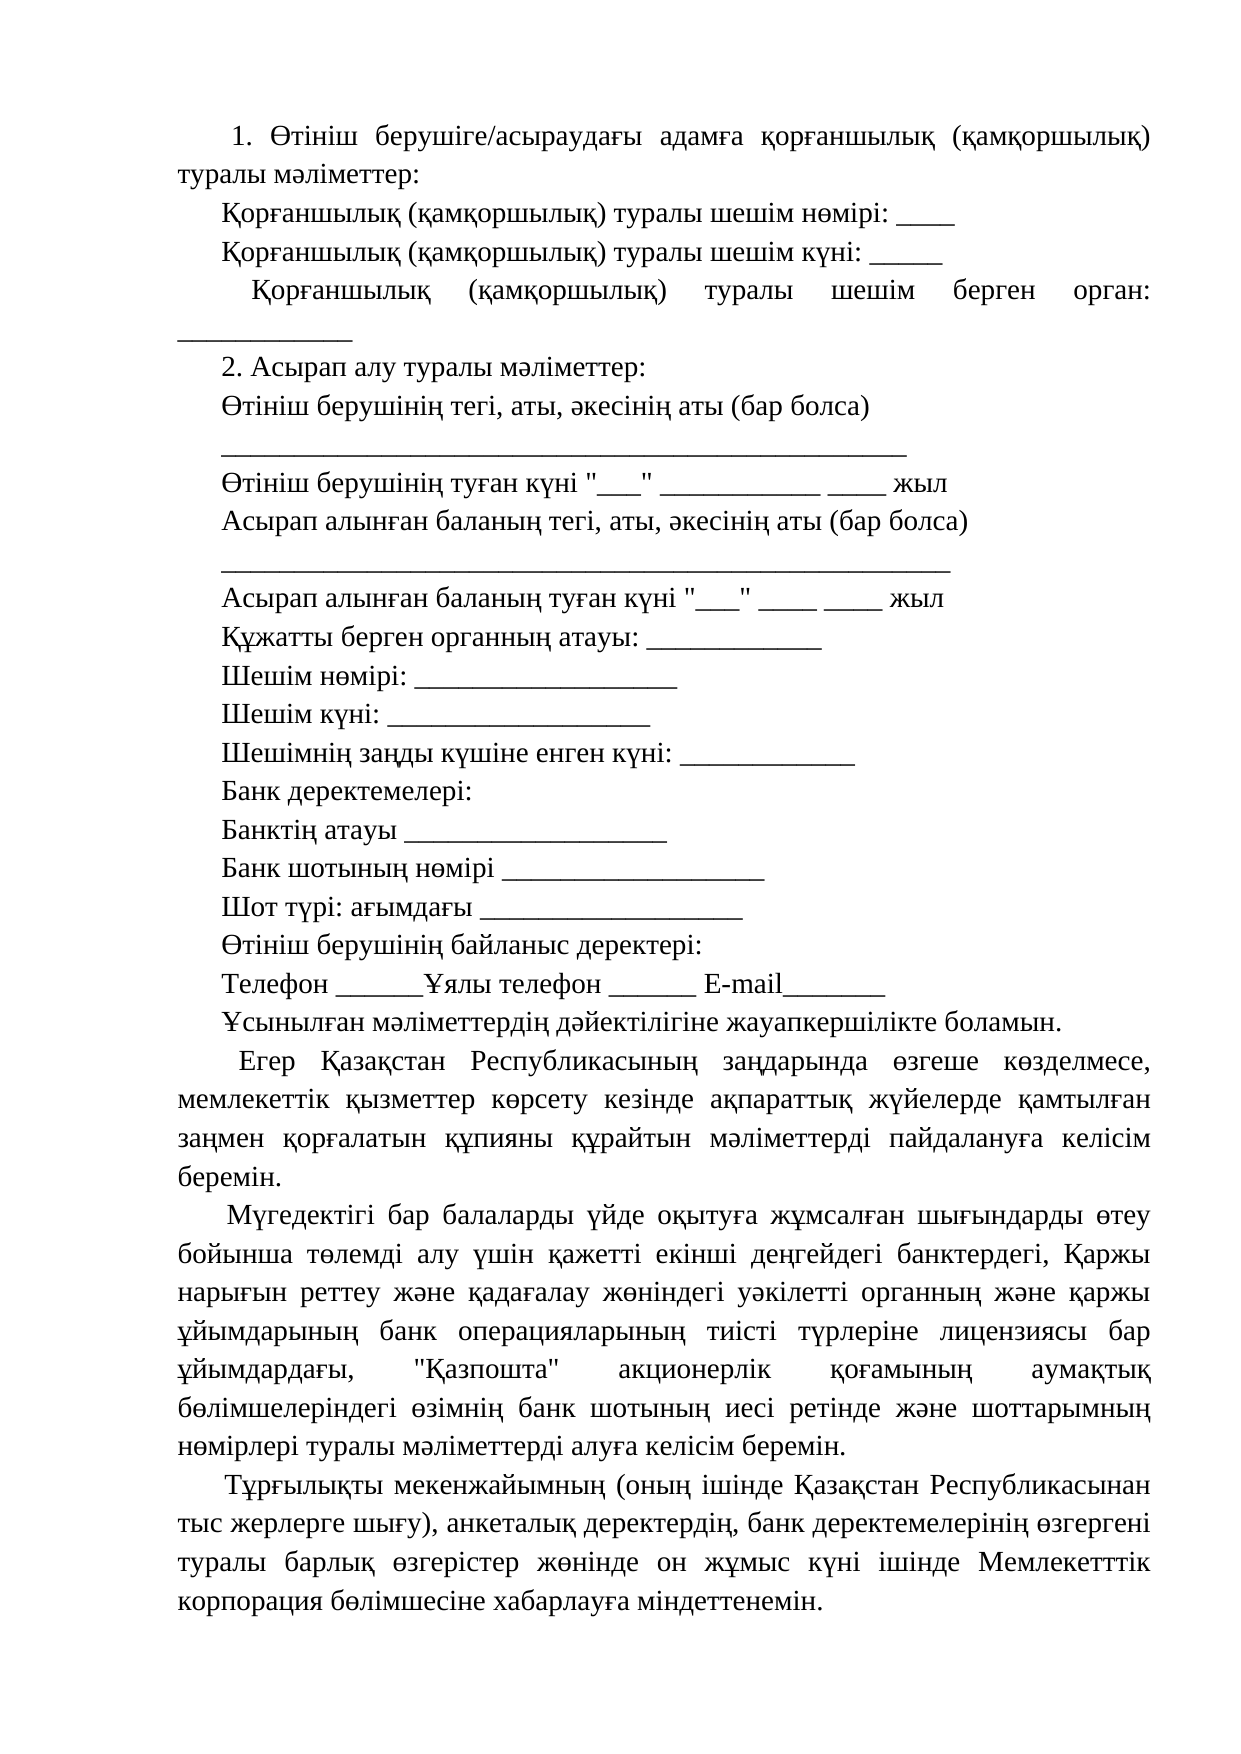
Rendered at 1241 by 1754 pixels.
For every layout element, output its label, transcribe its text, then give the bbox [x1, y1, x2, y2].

text Ұсынылған мәліметтердің дәйектілігіне жауапкершілікте боламын. [177, 1004, 1152, 1038]
text _______________________________________________ [177, 426, 1152, 460]
text Қорғаншылық (қамқоршылық) туралы шешім күні: _____ [177, 234, 1152, 267]
text Шешім күні: __________________ [177, 696, 1152, 730]
text 1. Өтініш берушіге/асыраудағы адамға қорғаншылық (қамқоршылық) туралы мәліметтер: [177, 118, 1152, 190]
text Қорғаншылық (қамқоршылық) туралы шешім нөмірі: ____ [177, 195, 1152, 229]
text Өтініш берушінің байланыс деректері: [177, 927, 1152, 961]
text Қорғаншылық (қамқоршылық) туралы шешім берген орган: ____________ [177, 272, 1152, 344]
text Телефон ______Ұялы телефон ______ E-mail_______ [177, 966, 1152, 999]
text Өтініш берушінің тегі, аты, әкесінің аты (бар болса) [177, 388, 1152, 421]
text 2. Асырап алу туралы мәліметтер: [177, 349, 1152, 383]
text Шешім нөмірі: __________________ [177, 658, 1152, 691]
text Егер Қазақстан Республикасының заңдарында өзгеше көзделмесе, мемлекеттік қызметтер көрсету кезінде ақпараттық жүйелерде қамтылған заңмен қорғалатын құпияны құрайтын мәліметтерді пайдалануға келісім беремін. [177, 1043, 1152, 1192]
text Банктің атауы __________________ [177, 812, 1152, 845]
text Банк деректемелері: [177, 773, 1152, 807]
text __________________________________________________ [177, 542, 1152, 576]
text Банк шотының нөмірі __________________ [177, 850, 1152, 884]
text Өтініш берушінің туған күні "___" ___________ ____ жыл [177, 465, 1152, 498]
text Шот түрі: ағымдағы __________________ [177, 889, 1152, 922]
text Асырап алынған баланың тегі, аты, әкесінің аты (бар болса) [177, 503, 1152, 537]
text Асырап алынған баланың туған күні "___" ____ ____ жыл [177, 581, 1152, 614]
text Мүгедектігі бар балаларды үйде оқытуға жұмсалған шығындарды өтеу бойынша төлемді алу үшін қажетті екінші деңгейдегі банктердегі, Қаржы нарығын реттеу және қадағалау жөніндегі уәкілетті органның және қаржы ұйымдарының банк операцияларының тиісті түрлеріне лицензиясы бар ұйымдардағы, "Қазпошта" акционерлік қоғамының аумақтық бөлімшелеріндегі өзімнің банк шотының иесі ретінде және шоттарымның нөмірлері туралы мәліметтерді алуға келісім беремін. [177, 1197, 1152, 1462]
text Тұрғылықты мекенжайымның (оның ішінде Қазақстан Республикасынан тыс жерлерге шығу), анкеталық деректердің, банк деректемелерінің өзгергені туралы барлық өзгерістер жөнінде он жұмыс күні ішінде Мемлекетттік корпорация бөлімшесіне хабарлауға міндеттенемін. [177, 1467, 1152, 1616]
text Шешімнің заңды күшіне енген күні: ____________ [177, 735, 1152, 768]
text Құжатты берген органның атауы: ____________ [177, 619, 1152, 653]
